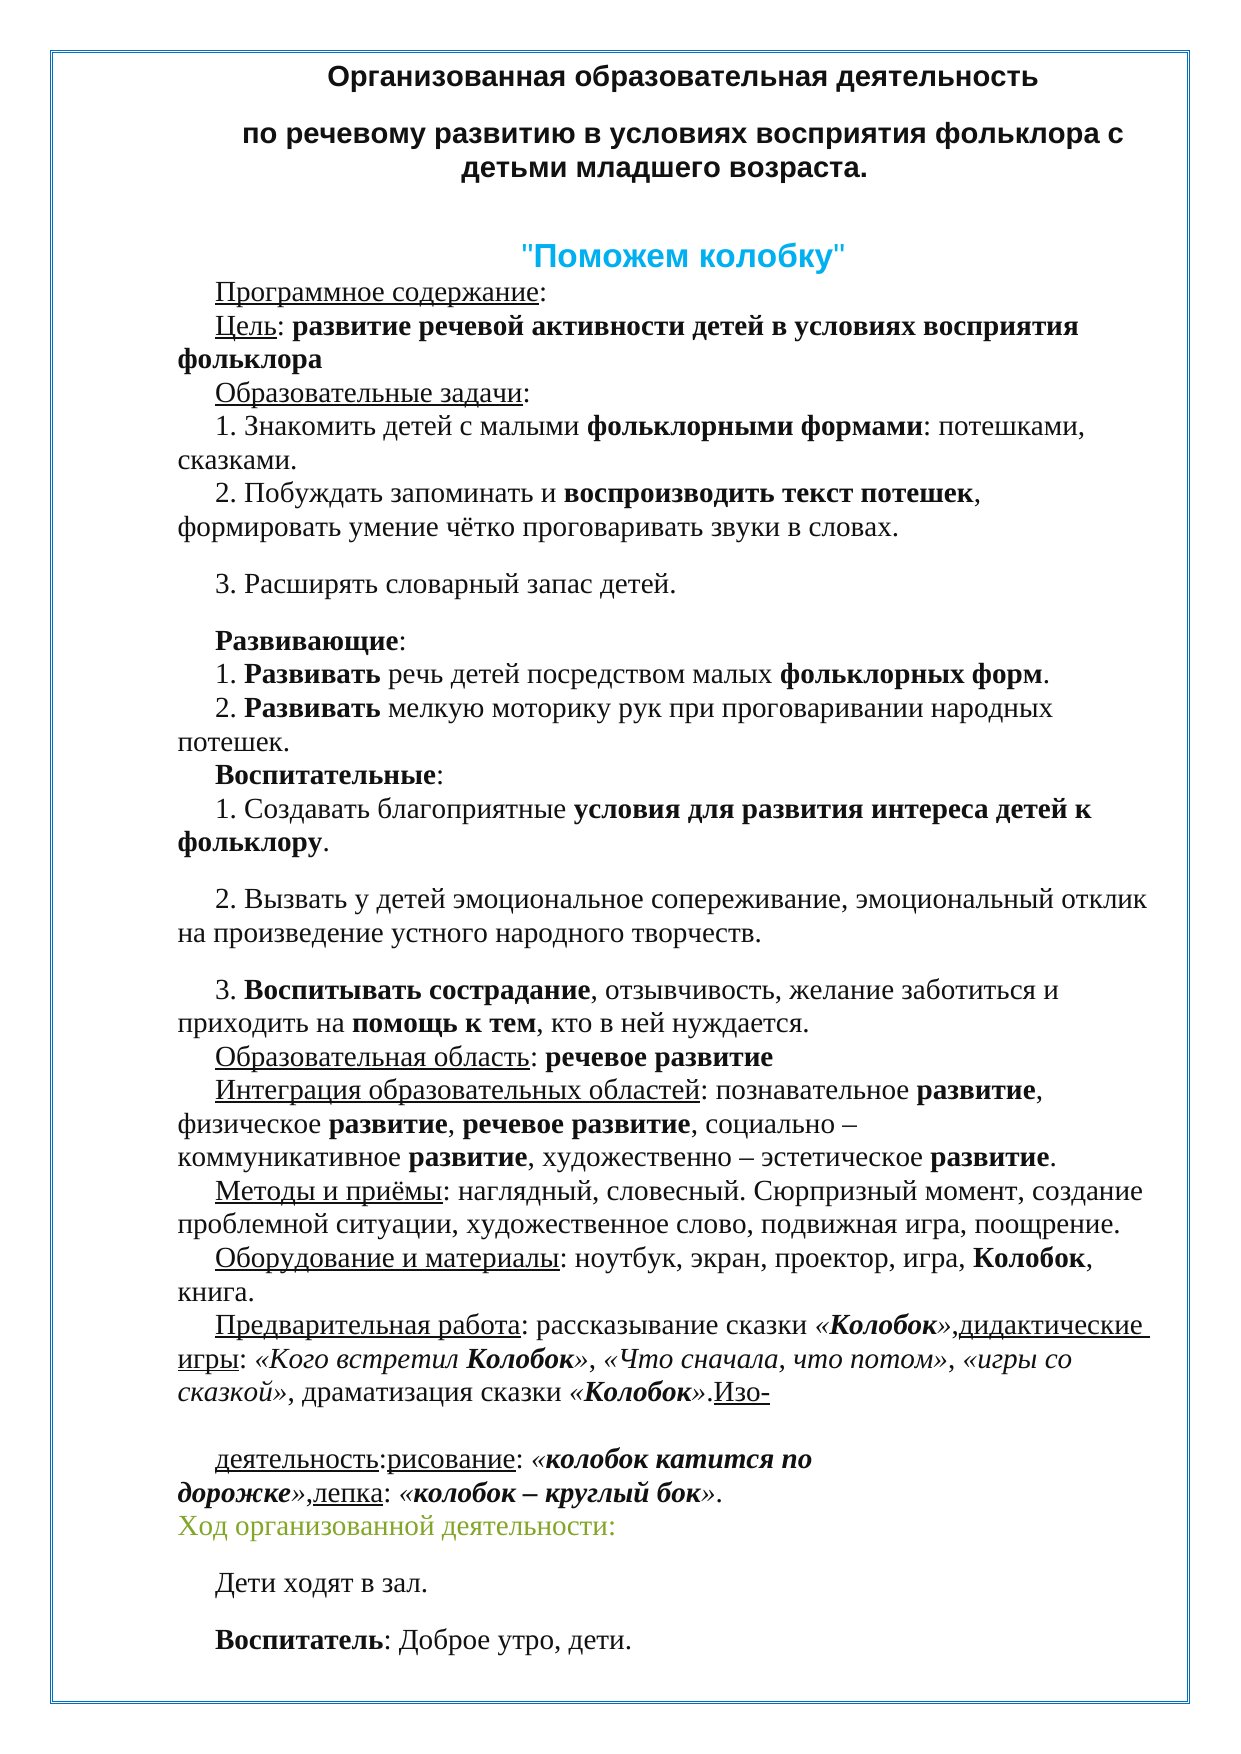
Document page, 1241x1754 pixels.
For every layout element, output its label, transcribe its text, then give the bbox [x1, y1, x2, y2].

text "Поможем колобку" [177, 236, 1152, 274]
text Предварительная работа: рассказывание сказки «Колобок»,дидактические игры: «Кого встретил Колобок», «Что сначала, что потом», «игры со сказкой», драматизация сказки «Колобок».Изо- [177, 1307, 1152, 1408]
text 2. Вызвать у детей эмоциональное сопереживание, эмоциональный отклик на произведение устного народного творчеств. [177, 881, 1152, 948]
text Цель: развитие речевой активности детей в условиях восприятия фольклора [177, 308, 1152, 375]
text Воспитательные: [177, 757, 1152, 791]
text 3. Воспитывать сострадание, отзывчивость, желание заботиться и приходить на помощь к тем, кто в ней нуждается. [177, 972, 1152, 1039]
text Методы и приёмы: наглядный, словесный. Сюрпризный момент, создание проблемной ситуации, художественное слово, подвижная игра, поощрение. [177, 1173, 1152, 1240]
text 1. Создавать благоприятные условия для развития интереса детей к фольклору. [177, 791, 1152, 858]
text Воспитатель: Доброе утро, дети. [177, 1622, 1152, 1656]
text Интеграция образовательных областей: познавательное развитие, физическое развитие, речевое развитие, социально – коммуникативное развитие, художественно – эстетическое развитие. [177, 1072, 1152, 1173]
text 1. Развивать речь детей посредством малых фольклорных форм. [177, 657, 1152, 690]
text 2. Побуждать запоминать и воспроизводить текст потешек, формировать умение чётко проговаривать звуки в словах. [177, 476, 1152, 543]
text Развивающие: [177, 623, 1152, 657]
text 2. Развивать мелкую моторику рук при проговаривании народных потешек. [177, 690, 1152, 757]
text Образовательная область: речевое развитие [177, 1039, 1152, 1072]
text Оборудование и материалы: ноутбук, экран, проектор, игра, Колобок, книга. [177, 1240, 1152, 1307]
text Образовательные задачи: [177, 375, 1152, 408]
text 1. Знакомить детей с малыми фольклорными формами: потешками, сказками. [177, 408, 1152, 476]
text Организованная образовательная деятельность [177, 59, 1152, 93]
text Дети ходят в зал. [177, 1565, 1152, 1599]
text 3. Расширять словарный запас детей. [177, 566, 1152, 599]
text Ход организованной деятельности: [177, 1508, 1152, 1542]
text по речевому развитию в условиях восприятия фольклора с детьми младшего возраста. [177, 116, 1152, 183]
text Программное содержание: [177, 274, 1152, 308]
text деятельность:рисование: «колобок катится по дорожке»,лепка: «колобок – круглый бок». [177, 1441, 1152, 1508]
